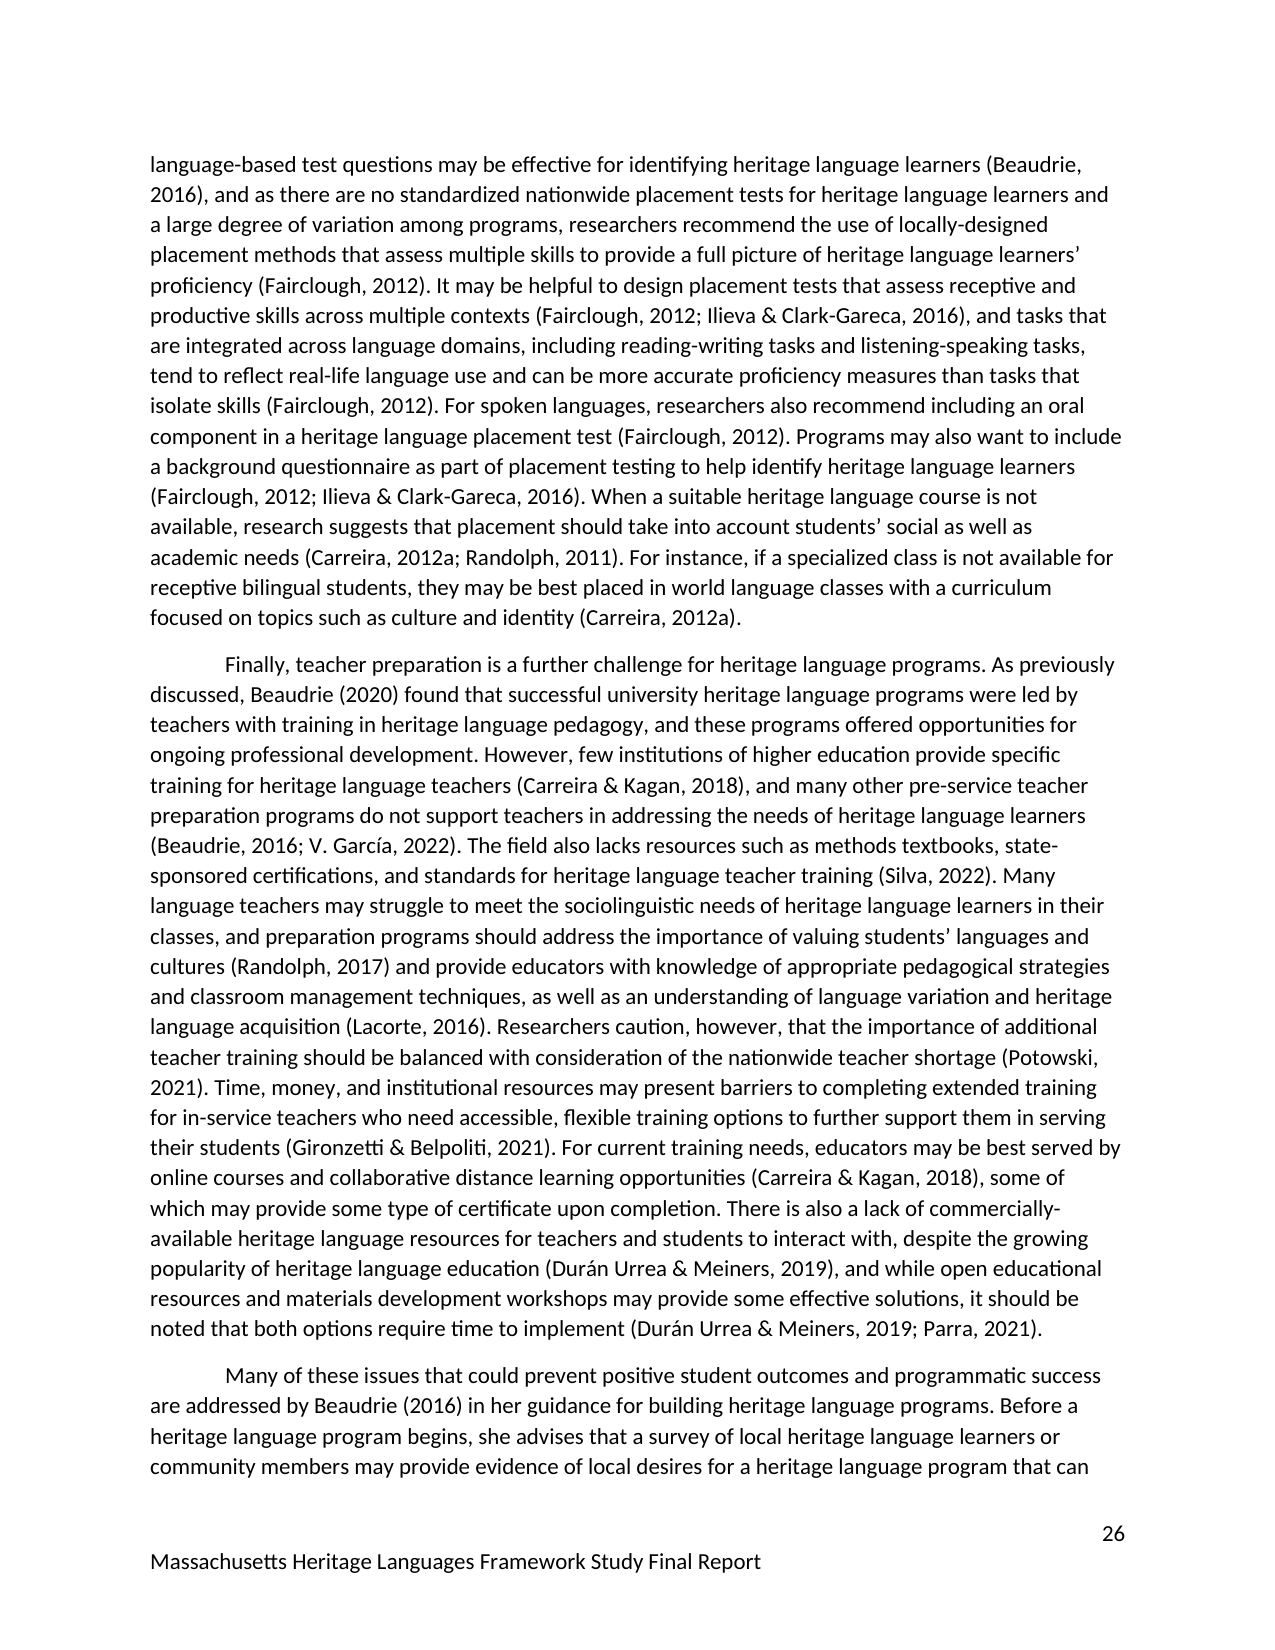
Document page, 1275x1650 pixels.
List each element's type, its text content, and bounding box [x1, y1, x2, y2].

text Finally, teacher preparation is a further challenge for heritage language programs. As previously discussed, Beaudrie (2020) found that successful university heritage language programs were led by teachers with training in heritage language pedagogy, and these programs offered opportunities for ongoing professional development. However, few institutions of higher education provide specific training for heritage language teachers (Carreira & Kagan, 2018), and many other pre-service teacher preparation programs do not support teachers in addressing the needs of heritage language learners (Beaudrie, 2016; V. García, 2022). The field also lacks resources such as methods textbooks, state-sponsored certifications, and standards for heritage language teacher training (Silva, 2022). Many language teachers may struggle to meet the sociolinguistic needs of heritage language learners in their classes, and preparation programs should address the importance of valuing students’ languages and cultures (Randolph, 2017) and provide educators with knowledge of appropriate pedagogical strategies and classroom management techniques, as well as an understanding of language variation and heritage language acquisition (Lacorte, 2016). Researchers caution, however, that the importance of additional teacher training should be balanced with consideration of the nationwide teacher shortage (Potowski, 2021). Time, money, and institutional resources may present barriers to completing extended training for in-service teachers who need accessible, flexible training options to further support them in serving their students (Gironzetti & Belpoliti, 2021). For current training needs, educators may be best served by online courses and collaborative distance learning opportunities (Carreira & Kagan, 2018), some of which may provide some type of certificate upon completion. There is also a lack of commercially-available heritage language resources for teachers and students to interact with, despite the growing popularity of heritage language education (Durán Urrea & Meiners, 2019), and while open educational resources and materials development workshops may provide some effective solutions, it should be noted that both options require time to implement (Durán Urrea & Meiners, 2019; Parra, 2021). [150, 650, 1125, 1343]
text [150, 1361, 1125, 1480]
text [150, 150, 1125, 631]
